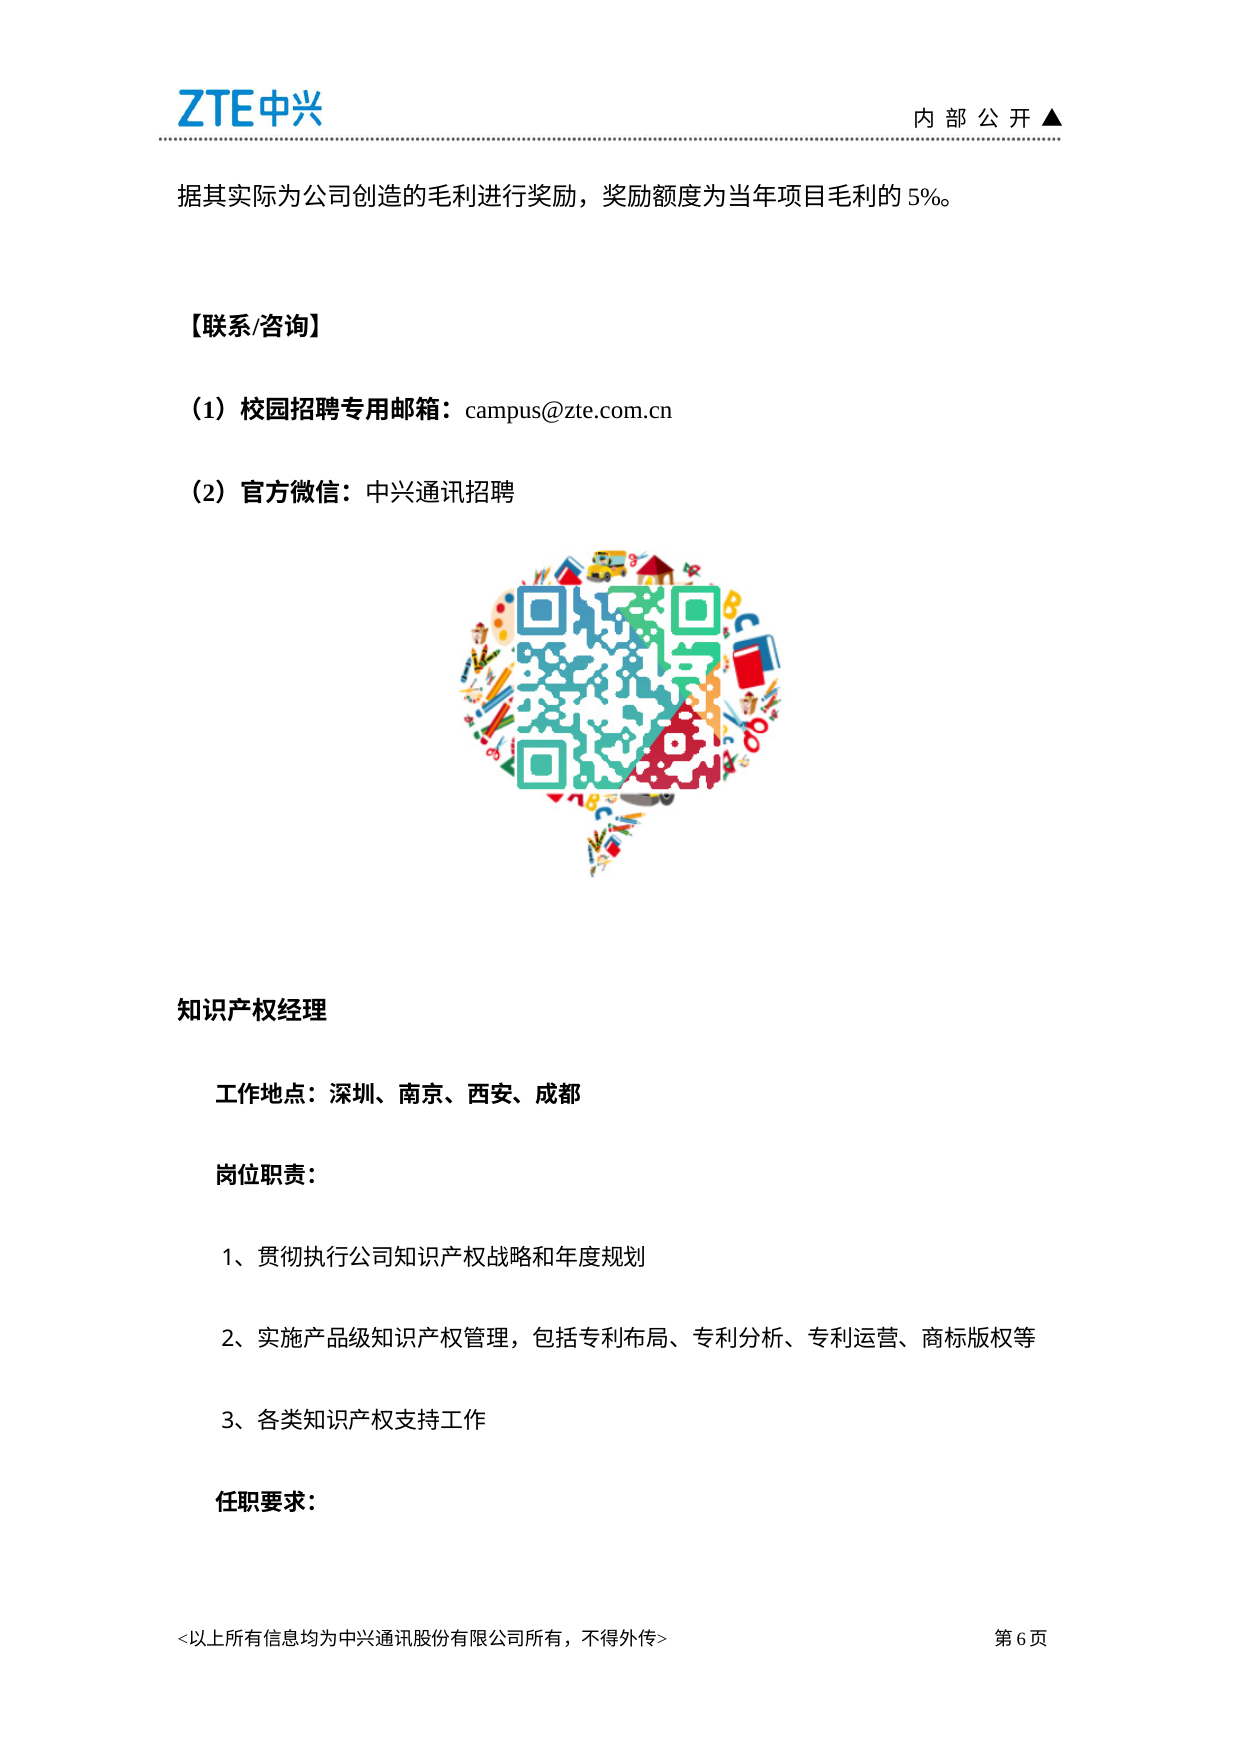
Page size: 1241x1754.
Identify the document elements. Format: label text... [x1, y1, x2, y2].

text 任职要求： [215, 1468, 1063, 1533]
picture [158, 134, 1061, 144]
text 岗位职责： [215, 1141, 1063, 1206]
text 1、贯彻执行公司知识产权战略和年度规划 [221, 1223, 1063, 1288]
text （2）官方微信：中兴通讯招聘 [177, 458, 1063, 523]
text 【联系/咨询】 [177, 292, 1063, 357]
text 知识产权经理 [177, 976, 1063, 1041]
text 工作地点：深圳、南京、西安、成都 [215, 1059, 1063, 1124]
picture [452, 541, 789, 878]
picture [177, 88, 323, 127]
text 3、各类知识产权支持工作 [221, 1386, 1063, 1451]
text 2、实施产品级知识产权管理，包括专利布局、专利分析、专利运营、商标版权等 [221, 1304, 1063, 1369]
text （1）校园招聘专用邮箱：campus@zte.com.cn [177, 375, 1063, 440]
